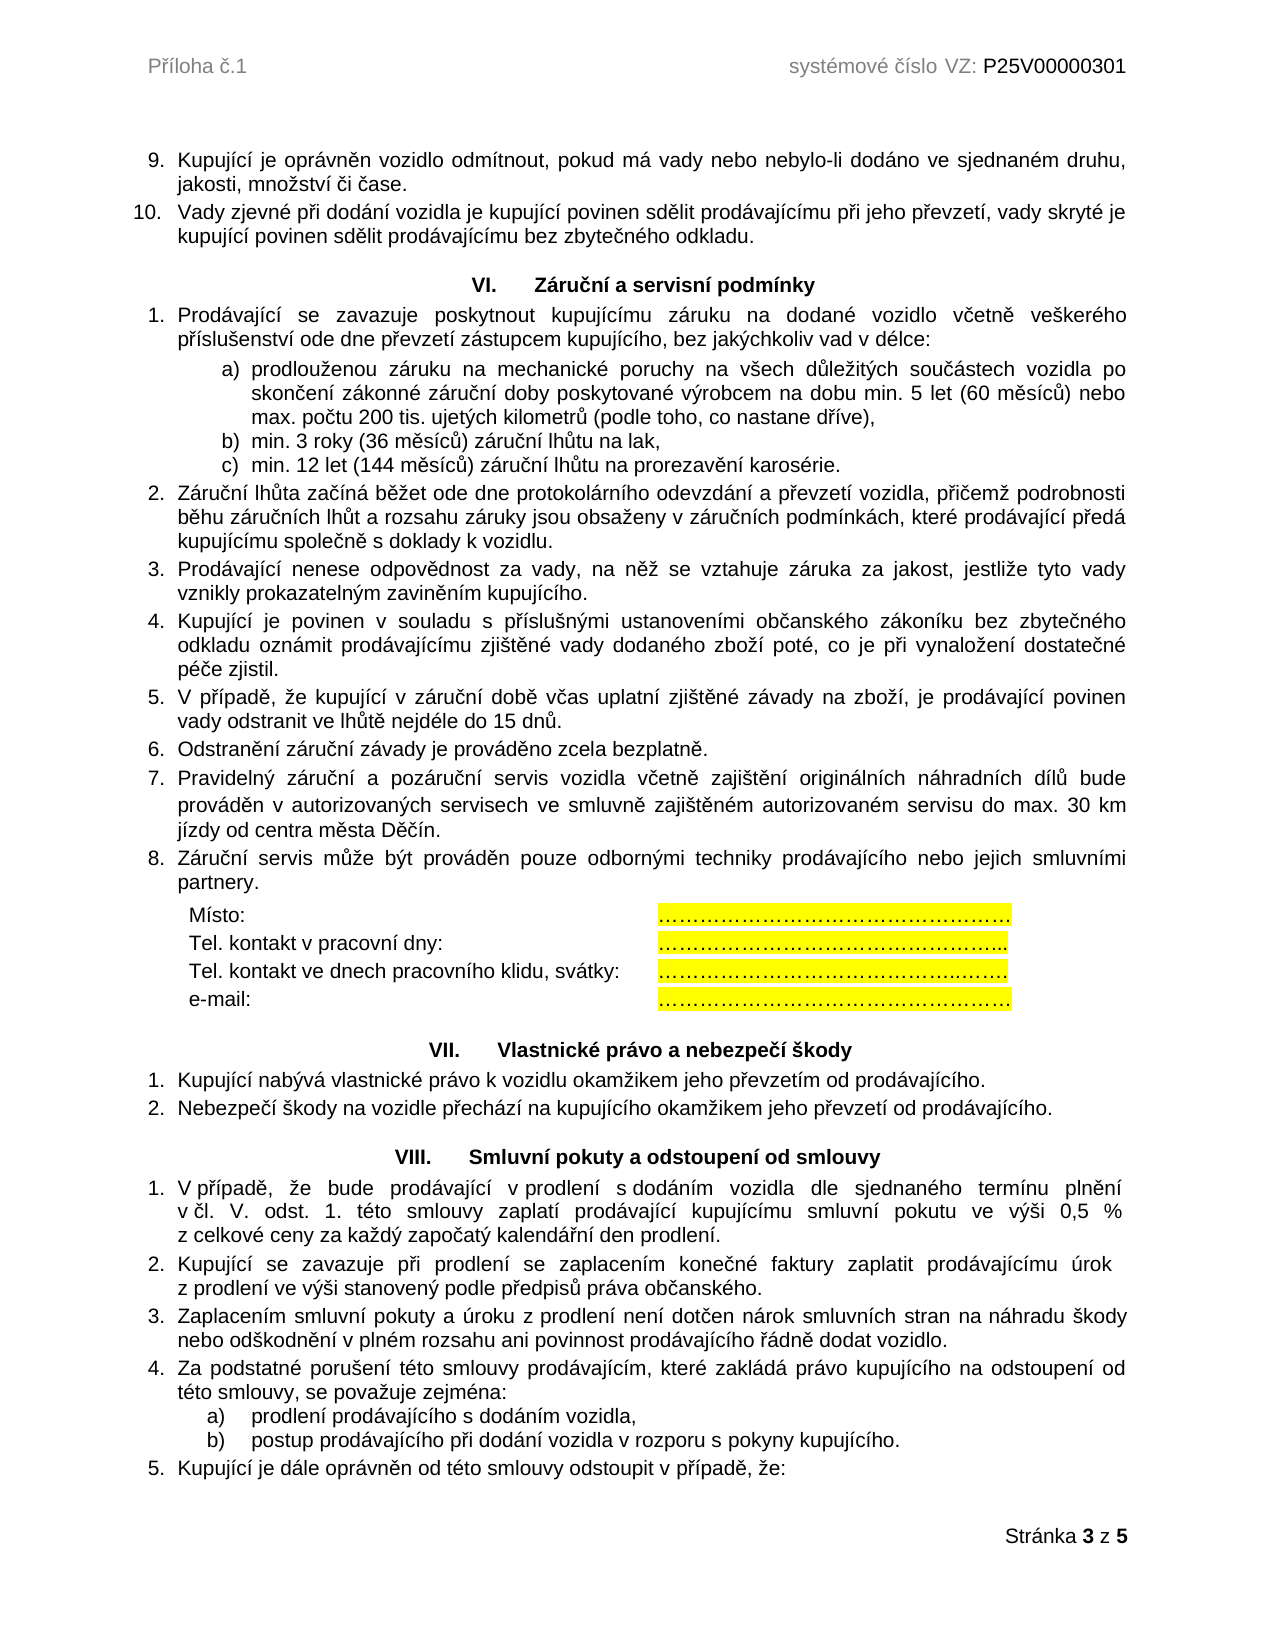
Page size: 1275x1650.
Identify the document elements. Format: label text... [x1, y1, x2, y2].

table_header …………………………………………… [646, 900, 1130, 928]
list Kupující je dále oprávněn od této smlouvy odstoupit v případě, že: [148, 1456, 1127, 1479]
list Kupující nabývá vlastnické právo k vozidlu okamžikem jeho převzetím od prodávajícího. [148, 1068, 1127, 1092]
list Kupující se zavazuje při prodlení se zaplacením konečné faktury zaplatit prodávajícímu úrok z prodlení ve výši stanovený podle předpisů práva občanského. [148, 1251, 1127, 1299]
list Prodávající nenese odpovědnost za vady, na něž se vztahuje záruka za jakost, jestliže tyto vady vznikly prokazatelným zaviněním kupujícího. [148, 557, 1127, 605]
list postup prodávajícího při dodání vozidla v rozporu s pokyny kupujícího. [207, 1427, 1127, 1451]
list Pravidelný záruční a pozáruční servis vozidla včetně zajištění originálních náhradních dílů bude prováděn v autorizovaných servisech ve smluvně zajištěném autorizovaném servisu do max. 30 km jízdy od centra města Děčín. [148, 765, 1127, 842]
list V případě, že kupující v záruční době včas uplatní zjištěné závady na zboží, je prodávající povinen vady odstranit ve lhůtě nejdéle do 15 dnů. [148, 685, 1127, 733]
list Odstranění záruční závady je prováděno zcela bezplatně. [148, 737, 1127, 761]
list prodlouženou záruku na mechanické poruchy na všech důležitých součástech vozidla po skončení zákonné záruční doby poskytované výrobcem na dobu min. 5 let (60 měsíců) nebo max. počtu 200 tis. ujetých kilometrů (podle toho, co nastane dříve), [221, 357, 1127, 429]
list Kupující je oprávněn vozidlo odmítnout, pokud má vady nebo nebylo-li dodáno ve sjednaném druhu, jakosti, množství či čase. [148, 148, 1127, 196]
list prodlení prodávajícího s dodáním vozidla, [207, 1403, 1127, 1427]
list Za podstatné porušení této smlouvy prodávajícím, které zakládá právo kupujícího na odstoupení od této smlouvy, se považuje zejména: [148, 1356, 1127, 1403]
list min. 12 let (144 měsíců) záruční lhůtu na prorezavění karosérie. [221, 453, 1127, 477]
table_cell e-mail: [177, 985, 646, 1013]
table_cell …………………………………………... [646, 929, 1130, 957]
list Záruční servis může být prováděn pouze odbornými techniky prodávajícího nebo jejich smluvními partnery. [148, 846, 1127, 894]
table_header Místo: [177, 900, 646, 928]
list Zaplacením smluvní pokuty a úroku z prodlení není dotčen nárok smluvních stran na náhradu škody nebo odškodnění v plném rozsahu ani povinnost prodávajícího řádně dodat vozidlo. [148, 1303, 1127, 1351]
list min. 3 roky (36 měsíců) záruční lhůtu na lak, [221, 429, 1127, 453]
list Vady zjevné při dodání vozidla je kupující povinen sdělit prodávajícímu při jeho převzetí, vady skryté je kupující povinen sdělit prodávajícímu bez zbytečného odkladu. [133, 200, 1127, 248]
table_cell Tel. kontakt v pracovní dny: [177, 929, 646, 957]
table_cell …………………………………………… [646, 985, 1130, 1013]
list Vlastnické právo a nebezpečí škody [185, 1038, 1127, 1062]
table_cell Tel. kontakt ve dnech pracovního klidu, svátky: [177, 957, 646, 985]
list Nebezpečí škody na vozidle přechází na kupujícího okamžikem jeho převzetí od prodávajícího. [148, 1096, 1127, 1120]
list Prodávající se zavazuje poskytnout kupujícímu záruku na dodané vozidlo včetně veškerého příslušenství ode dne převzetí zástupcem kupujícího, bez jakýchkoliv vad v délce: [148, 303, 1127, 351]
list Smluvní pokuty a odstoupení od smlouvy [185, 1145, 1127, 1169]
list V případě, že bude prodávající v prodlení s dodáním vozidla dle sjednaného termínu plnění v čl. V. odst. 1. této smlouvy zaplatí prodávající kupujícímu smluvní pokutu ve výši 0,5 % z celkové ceny za každý započatý kalendářní den prodlení. [148, 1175, 1139, 1247]
list Kupující je povinen v souladu s příslušnými ustanoveními občanského zákoníku bez zbytečného odkladu oznámit prodávajícímu zjištěné vady dodaného zboží poté, co je při vynaložení dostatečné péče zjistil. [148, 609, 1127, 681]
table_cell ……………………………………..……. [646, 957, 1130, 985]
list Záruční a servisní podmínky [185, 273, 1127, 297]
list Záruční lhůta začíná běžet ode dne protokolárního odevzdání a převzetí vozidla, přičemž podrobnosti běhu záručních lhůt a rozsahu záruky jsou obsaženy v záručních podmínkách, které prodávající předá kupujícímu společně s doklady k vozidlu. [148, 481, 1127, 553]
